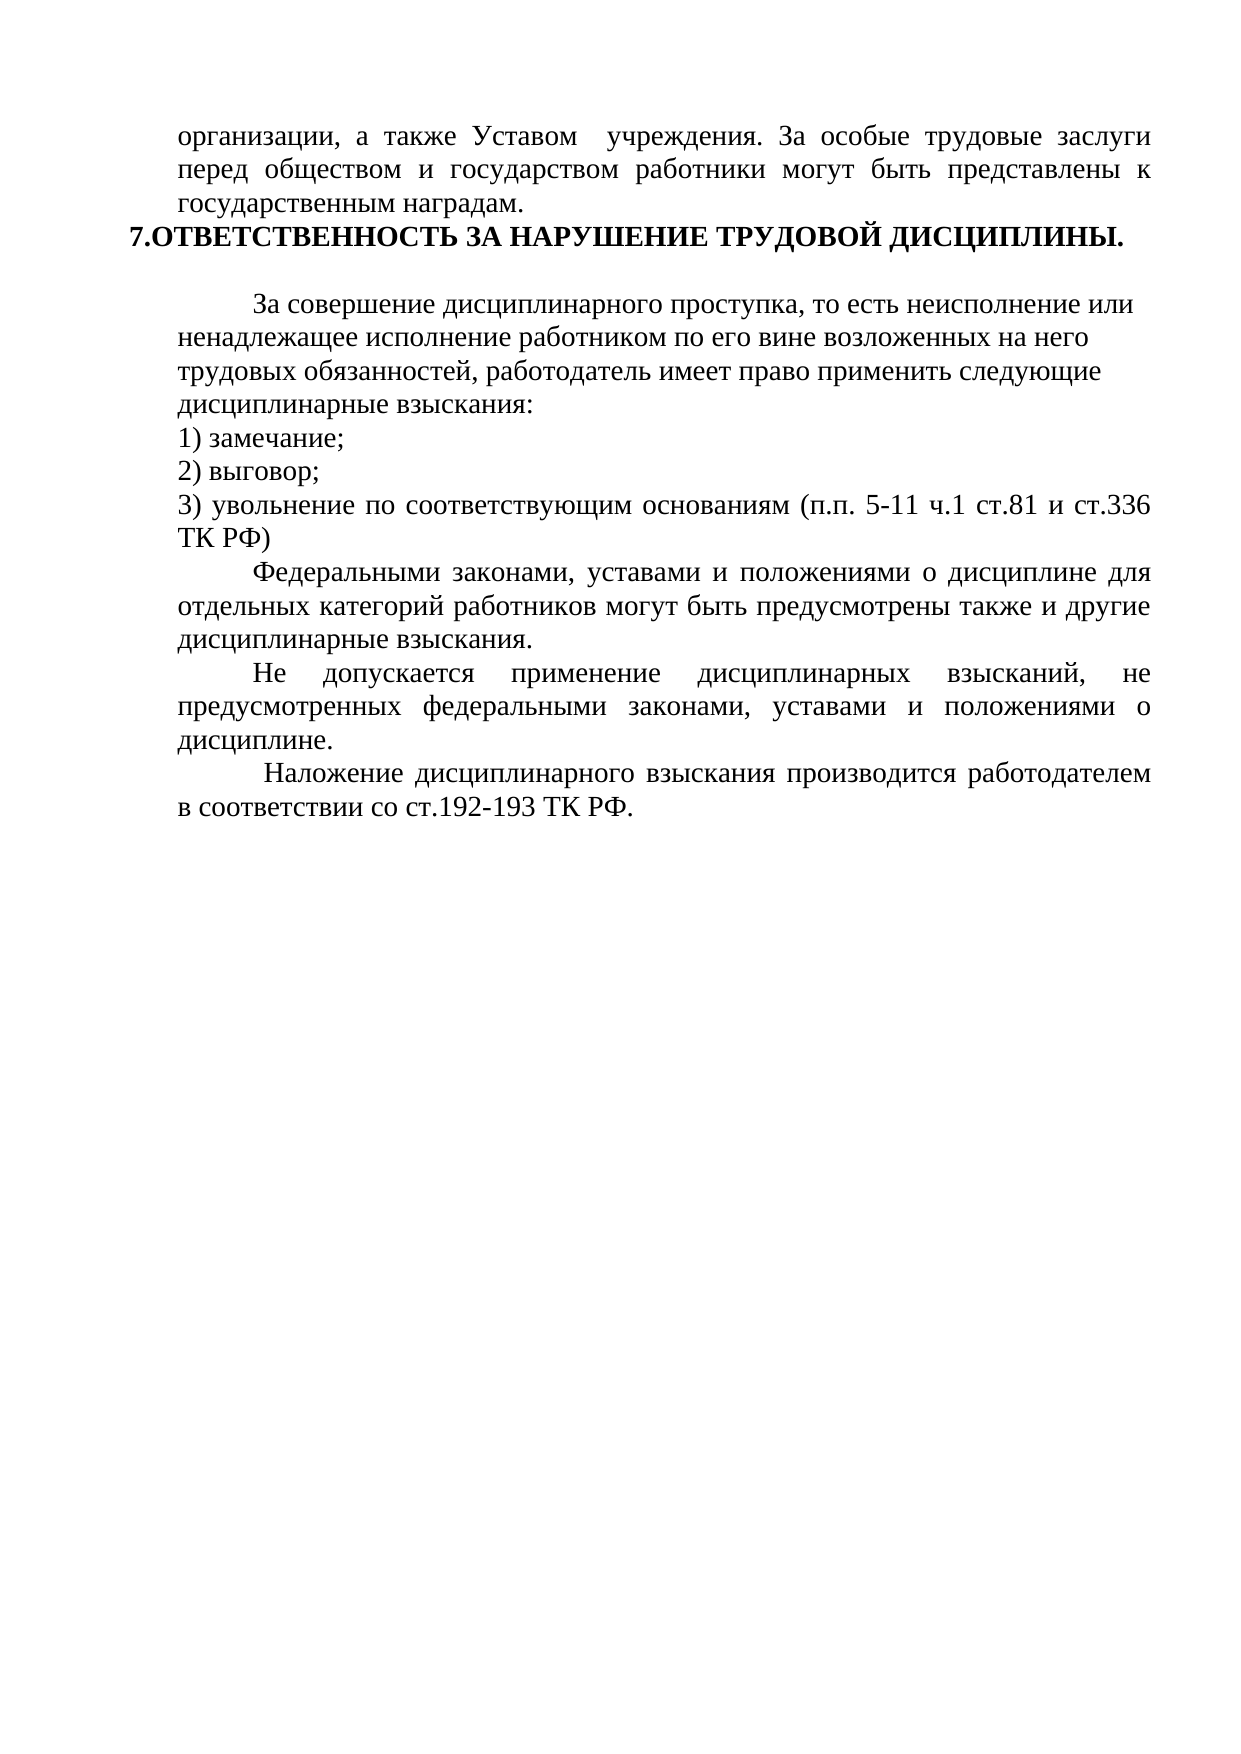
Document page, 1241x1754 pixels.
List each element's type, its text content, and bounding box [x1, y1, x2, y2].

text Не допускается применение дисциплинарных взысканий, не предусмотренных федеральными законами, уставами и положениями о дисциплине. [177, 655, 1152, 755]
text Федеральными законами, уставами и положениями о дисциплине для отдельных категорий работников могут быть предусмотрены также и другие дисциплинарные взыскания. [177, 554, 1152, 655]
text 1) замечание; [177, 420, 1152, 453]
text 3) увольнение по соответствующим основаниям (п.п. 5-11 ч.1 ст.81 и ст.336 ТК РФ) [177, 487, 1152, 554]
text 2) выговор; [177, 453, 1152, 487]
text Наложение дисциплинарного взыскания производится работодателем в соответствии со ст.192-193 ТК РФ. [177, 755, 1152, 822]
text 7.ОТВЕТСТВЕННОСТЬ ЗА НАРУШЕНИЕ ТРУДОВОЙ ДИСЦИПЛИНЫ. [102, 219, 1152, 252]
text За совершение дисциплинарного проступка, то есть неисполнение или ненадлежащее исполнение работником по его вине возложенных на него трудовых обязанностей, работодатель имеет право применить следующие дисциплинарные взыскания: [177, 286, 1152, 420]
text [177, 118, 1152, 219]
